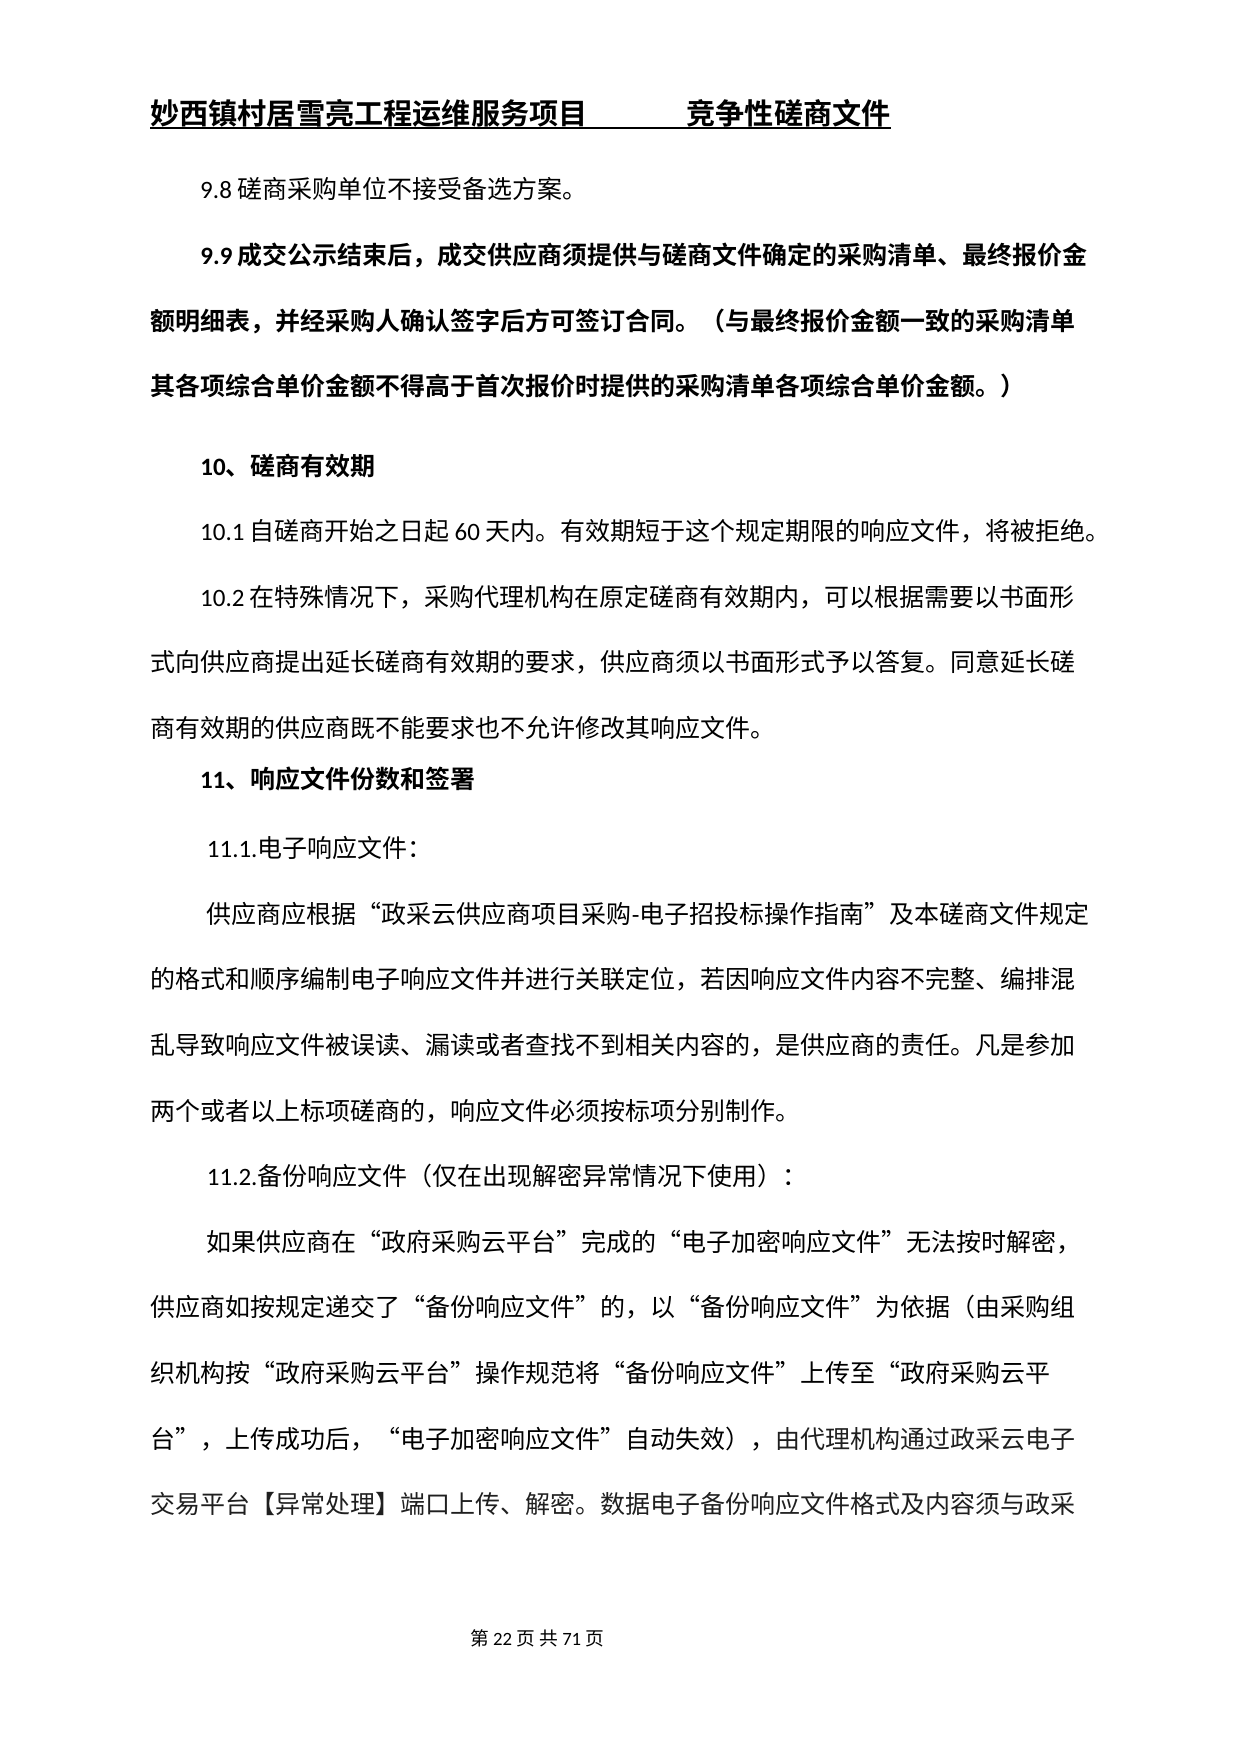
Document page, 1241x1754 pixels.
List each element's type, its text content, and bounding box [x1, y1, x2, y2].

text 9.8 磋商采购单位不接受备选方案。 [150, 155, 1090, 221]
text 9.9成交公示结束后，成交供应商须提供与磋商文件确定的采购清单、最终报价金额明细表，并经采购人确认签字后方可签订合同。（与最终报价金额一致的采购清单其各项综合单价金额不得高于首次报价时提供的采购清单各项综合单价金额。） [150, 221, 1090, 418]
text 供应商应根据“政采云供应商项目采购-电子招投标操作指南”及本磋商文件规定的格式和顺序编制电子响应文件并进行关联定位，若因响应文件内容不完整、编排混乱导致响应文件被误读、漏读或者查找不到相关内容的，是供应商的责任。凡是参加两个或者以上标项磋商的，响应文件必须按标项分别制作。 [150, 879, 1090, 1142]
text 11.1.电子响应文件： [150, 814, 1090, 879]
list 10、磋商有效期 [150, 431, 1090, 497]
text 10.2在特殊情况下，采购代理机构在原定磋商有效期内，可以根据需要以书面形式向供应商提出延长磋商有效期的要求，供应商须以书面形式予以答复。同意延长磋商有效期的供应商既不能要求也不允许修改其响应文件。 [150, 562, 1090, 759]
list 响应文件份数和签署 [200, 759, 1090, 796]
text 11.2.备份响应文件（仅在出现解密异常情况下使用）： [150, 1142, 1090, 1207]
text 10.1自磋商开始之日起60天内。有效期短于这个规定期限的响应文件，将被拒绝。 [150, 497, 1090, 562]
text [150, 1207, 1090, 1536]
